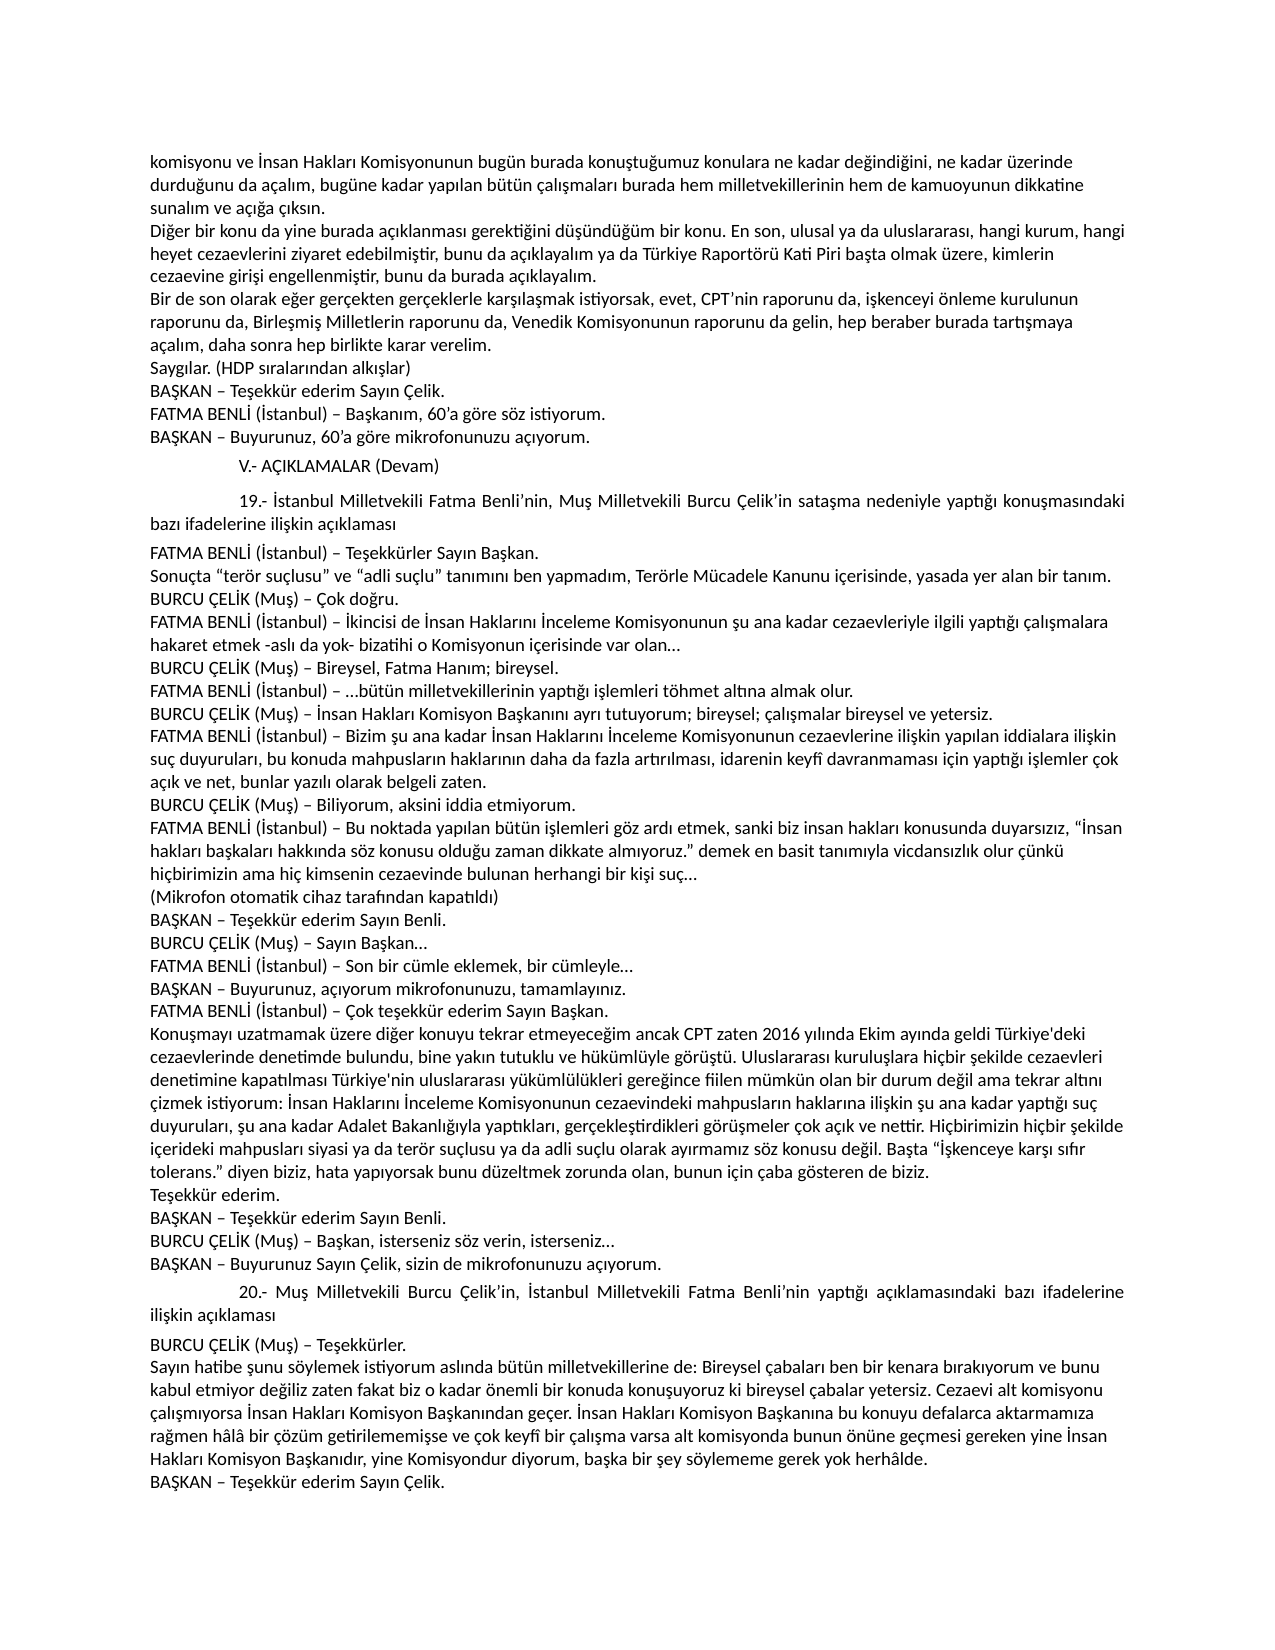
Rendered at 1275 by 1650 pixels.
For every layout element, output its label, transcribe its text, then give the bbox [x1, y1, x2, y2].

text FATMA BENLİ (İstanbul) – …bütün milletvekillerinin yaptığı işlemleri töhmet altına almak olur. [150, 679, 1125, 702]
text Saygılar. (HDP sıralarından alkışlar) [150, 356, 1125, 379]
text BURCU ÇELİK (Muş) – Başkan, isterseniz söz verin, isterseniz… [150, 1229, 1125, 1252]
text Teşekkür ederim. [150, 1183, 1125, 1206]
text BURCU ÇELİK (Muş) – Sayın Başkan… [150, 931, 1125, 954]
text (Mikrofon otomatik cihaz tarafından kapatıldı) [150, 885, 1125, 908]
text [150, 150, 1125, 219]
text BURCU ÇELİK (Muş) – Biliyorum, aksini iddia etmiyorum. [150, 793, 1125, 816]
text Sonuçta “terör suçlusu” ve “adli suçlu” tanımını ben yapmadım, Terörle Mücadele Kanunu içerisinde, yasada yer alan bir tanım. [150, 564, 1125, 587]
text Konuşmayı uzatmamak üzere diğer konuyu tekrar etmeyeceğim ancak CPT zaten 2016 yılında Ekim ayında geldi Türkiye'deki cezaevlerinde denetimde bulundu, bine yakın tutuklu ve hükümlüyle görüştü. Uluslararası kuruluşlara hiçbir şekilde cezaevleri denetimine kapatılması Türkiye'nin uluslararası yükümlülükleri gereğince fiilen mümkün olan bir durum değil ama tekrar altını çizmek istiyorum: İnsan Haklarını İnceleme Komisyonunun cezaevindeki mahpusların haklarına ilişkin şu ana kadar yaptığı suç duyuruları, şu ana kadar Adalet Bakanlığıyla yaptıkları, gerçekleştirdikleri görüşmeler çok açık ve nettir. Hiçbirimizin hiçbir şekilde içerideki mahpusları siyasi ya da terör suçlusu ya da adli suçlu olarak ayırmamız söz konusu değil. Başta “İşkenceye karşı sıfır tolerans.” diyen biziz, hata yapıyorsak bunu düzeltmek zorunda olan, bunun için çaba gösteren de biziz. [150, 1022, 1125, 1183]
text BAŞKAN – Buyurunuz, 60’a göre mikrofonunuzu açıyorum. [150, 425, 1125, 448]
text BAŞKAN – Buyurunuz, açıyorum mikrofonunuzu, tamamlayınız. [150, 977, 1125, 999]
text BAŞKAN – Teşekkür ederim Sayın Çelik. [150, 1470, 1125, 1493]
text 20.- Muş Milletvekili Burcu Çelik’in, İstanbul Milletvekili Fatma Benli’nin yaptığı açıklamasındaki bazı ifadelerine ilişkin açıklaması [150, 1281, 1125, 1327]
text BAŞKAN – Teşekkür ederim Sayın Benli. [150, 1206, 1125, 1229]
text Sayın hatibe şunu söylemek istiyorum aslında bütün milletvekillerine de: Bireysel çabaları ben bir kenara bırakıyorum ve bunu kabul etmiyor değiliz zaten fakat biz o kadar önemli bir konuda konuşuyoruz ki bireysel çabalar yetersiz. Cezaevi alt komisyonu çalışmıyorsa İnsan Hakları Komisyon Başkanından geçer. İnsan Hakları Komisyon Başkanına bu konuyu defalarca aktarmamıza rağmen hâlâ bir çözüm getirilememişse ve çok keyfî bir çalışma varsa alt komisyonda bunun önüne geçmesi gereken yine İnsan Hakları Komisyon Başkanıdır, yine Komisyondur diyorum, başka bir şey söylememe gerek yok herhâlde. [150, 1356, 1125, 1470]
text 19.- İstanbul Milletvekili Fatma Benli’nin, Muş Milletvekili Burcu Çelik’in sataşma nedeniyle yaptığı konuşmasındaki bazı ifadelerine ilişkin açıklaması [150, 489, 1125, 535]
text BAŞKAN – Teşekkür ederim Sayın Benli. [150, 908, 1125, 931]
text BURCU ÇELİK (Muş) – Çok doğru. [150, 587, 1125, 610]
text V.- AÇIKLAMALAR (Devam) [150, 454, 1125, 477]
text FATMA BENLİ (İstanbul) – Son bir cümle eklemek, bir cümleyle… [150, 954, 1125, 977]
text FATMA BENLİ (İstanbul) – İkincisi de İnsan Haklarını İnceleme Komisyonunun şu ana kadar cezaevleriyle ilgili yaptığı çalışmalara hakaret etmek -aslı da yok- bizatihi o Komisyonun içerisinde var olan… [150, 610, 1125, 656]
text BAŞKAN – Teşekkür ederim Sayın Çelik. [150, 379, 1125, 402]
text FATMA BENLİ (İstanbul) – Bizim şu ana kadar İnsan Haklarını İnceleme Komisyonunun cezaevlerine ilişkin yapılan iddialara ilişkin suç duyuruları, bu konuda mahpusların haklarının daha da fazla artırılması, idarenin keyfî davranmaması için yaptığı işlemler çok açık ve net, bunlar yazılı olarak belgeli zaten. [150, 724, 1125, 793]
text FATMA BENLİ (İstanbul) – Bu noktada yapılan bütün işlemleri göz ardı etmek, sanki biz insan hakları konusunda duyarsızız, “İnsan hakları başkaları hakkında söz konusu olduğu zaman dikkate almıyoruz.” demek en basit tanımıyla vicdansızlık olur çünkü hiçbirimizin ama hiç kimsenin cezaevinde bulunan herhangi bir kişi suç… [150, 816, 1125, 885]
text BURCU ÇELİK (Muş) – İnsan Hakları Komisyon Başkanını ayrı tutuyorum; bireysel; çalışmalar bireysel ve yetersiz. [150, 702, 1125, 724]
text BAŞKAN – Buyurunuz Sayın Çelik, sizin de mikrofonunuzu açıyorum. [150, 1252, 1125, 1274]
text BURCU ÇELİK (Muş) – Bireysel, Fatma Hanım; bireysel. [150, 656, 1125, 679]
text FATMA BENLİ (İstanbul) – Başkanım, 60’a göre söz istiyorum. [150, 402, 1125, 425]
text FATMA BENLİ (İstanbul) – Çok teşekkür ederim Sayın Başkan. [150, 999, 1125, 1022]
text FATMA BENLİ (İstanbul) – Teşekkürler Sayın Başkan. [150, 541, 1125, 564]
text BURCU ÇELİK (Muş) – Teşekkürler. [150, 1333, 1125, 1356]
text Bir de son olarak eğer gerçekten gerçeklerle karşılaşmak istiyorsak, evet, CPT’nin raporunu da, işkenceyi önleme kurulunun raporunu da, Birleşmiş Milletlerin raporunu da, Venedik Komisyonunun raporunu da gelin, hep beraber burada tartışmaya açalım, daha sonra hep birlikte karar verelim. [150, 287, 1125, 356]
text Diğer bir konu da yine burada açıklanması gerektiğini düşündüğüm bir konu. En son, ulusal ya da uluslararası, hangi kurum, hangi heyet cezaevlerini ziyaret edebilmiştir, bunu da açıklayalım ya da Türkiye Raportörü Kati Piri başta olmak üzere, kimlerin cezaevine girişi engellenmiştir, bunu da burada açıklayalım. [150, 219, 1125, 287]
